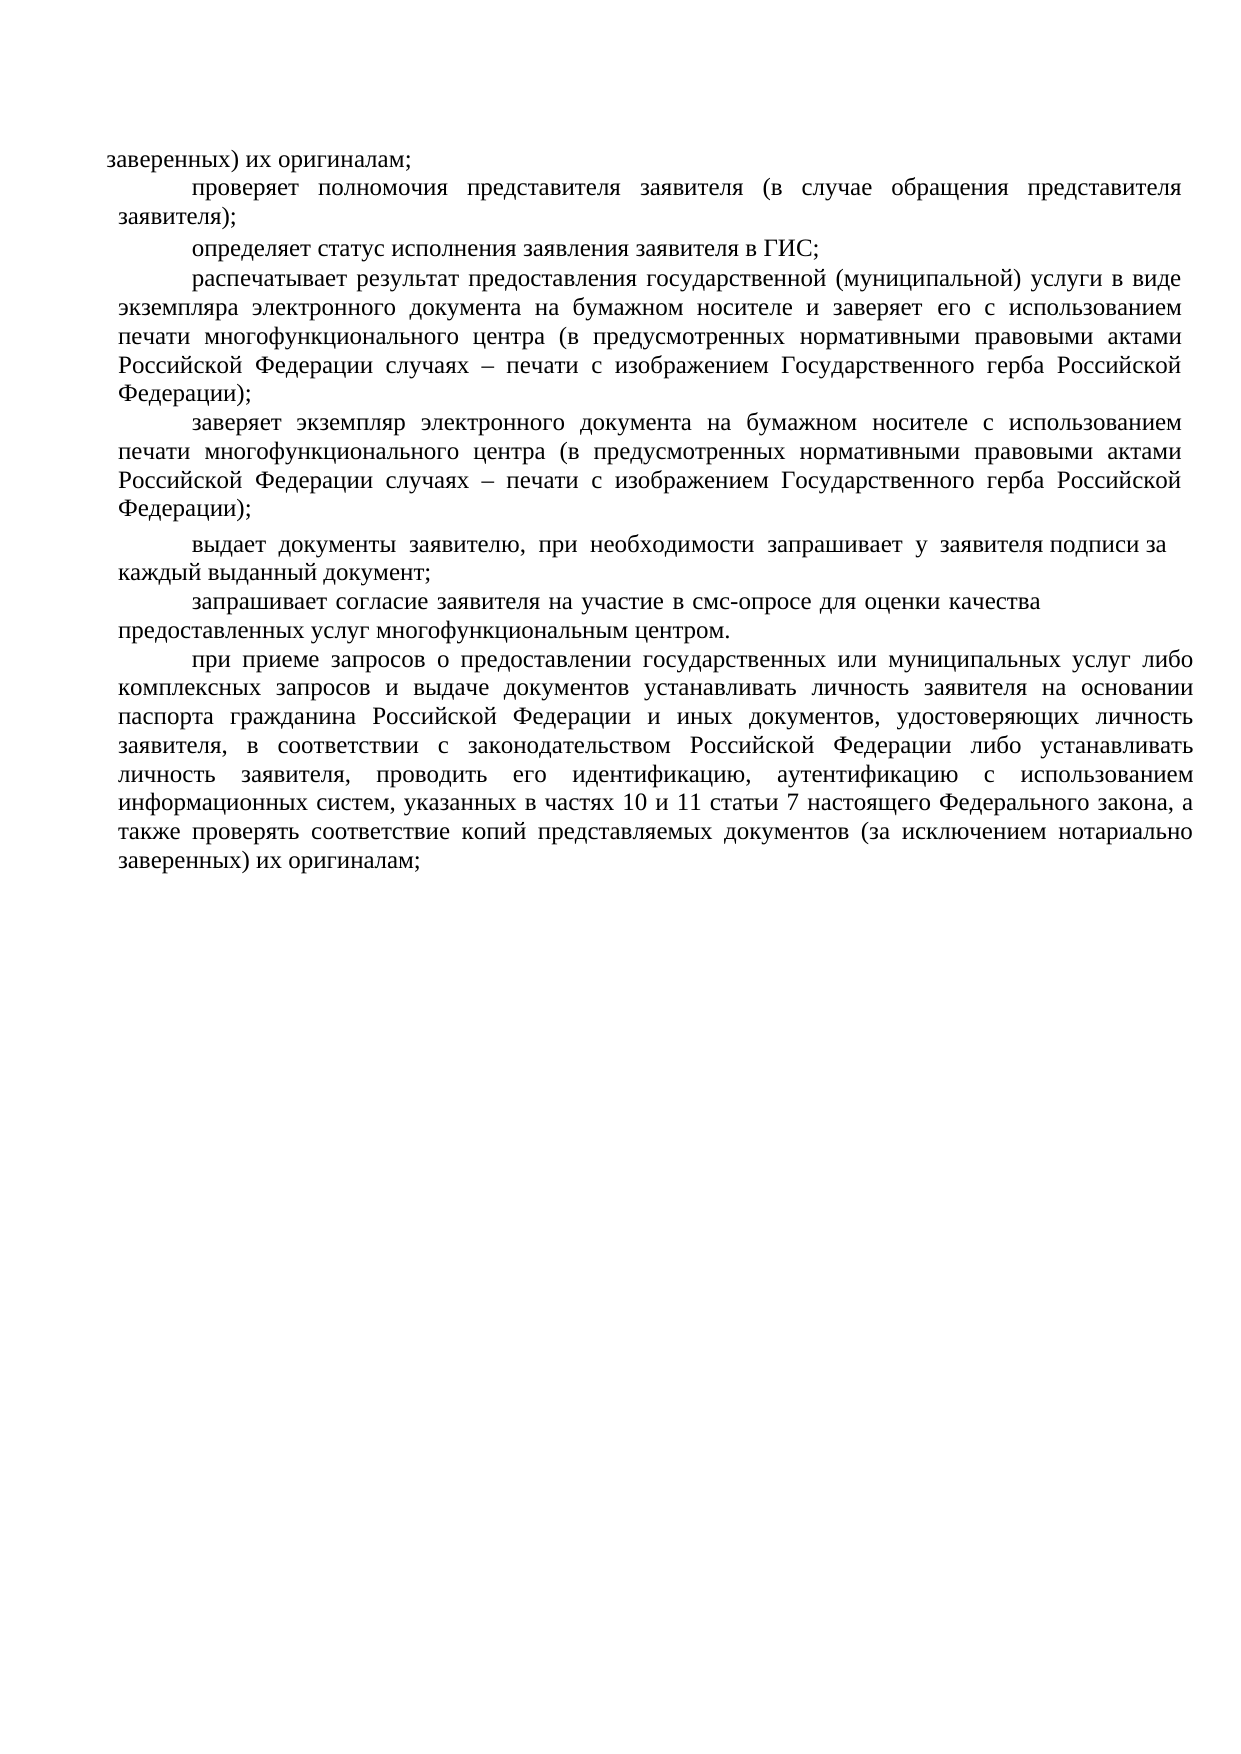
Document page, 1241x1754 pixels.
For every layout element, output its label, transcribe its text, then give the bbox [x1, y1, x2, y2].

text заверяет экземпляр электронного документа на бумажном носителе с использованием печати многофункционального центра (в предусмотренных нормативными правовыми актами Российской Федерации случаях – печати с изображением Государственного герба Российской Федерации); [118, 407, 1182, 522]
text проверяет полномочия представителя заявителя (в случае обращения представителя заявителя); [118, 172, 1182, 230]
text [106, 144, 1182, 172]
text запрашивает согласие заявителя на участие в смс-опросе для оценки качества предоставленных услуг многофункциональным центром. [118, 586, 1194, 644]
text распечатывает результат предоставления государственной (муниципальной) услуги в виде экземпляра электронного документа на бумажном носителе и заверяет его с использованием печати многофункционального центра (в предусмотренных нормативными правовыми актами Российской Федерации случаях – печати с изображением Государственного герба Российской Федерации); [118, 263, 1182, 407]
text определяет статус исполнения заявления заявителя в ГИС; [192, 230, 1194, 263]
text выдает документы заявителю, при необходимости запрашивает у заявителя подписи за каждый выданный документ; [118, 529, 1194, 586]
text при приеме запросов о предоставлении государственных или муниципальных услуг либо комплексных запросов и выдаче документов устанавливать личность заявителя на основании паспорта гражданина Российской Федерации и иных документов, удостоверяющих личность заявителя, в соответствии с законодательством Российской Федерации либо устанавливать личность заявителя, проводить его идентификацию, аутентификацию с использованием информационных систем, указанных в частях 10 и 11 статьи 7 настоящего Федерального закона, а также проверять соответствие копий представляемых документов (за исключением нотариально заверенных) их оригиналам; [118, 644, 1194, 874]
